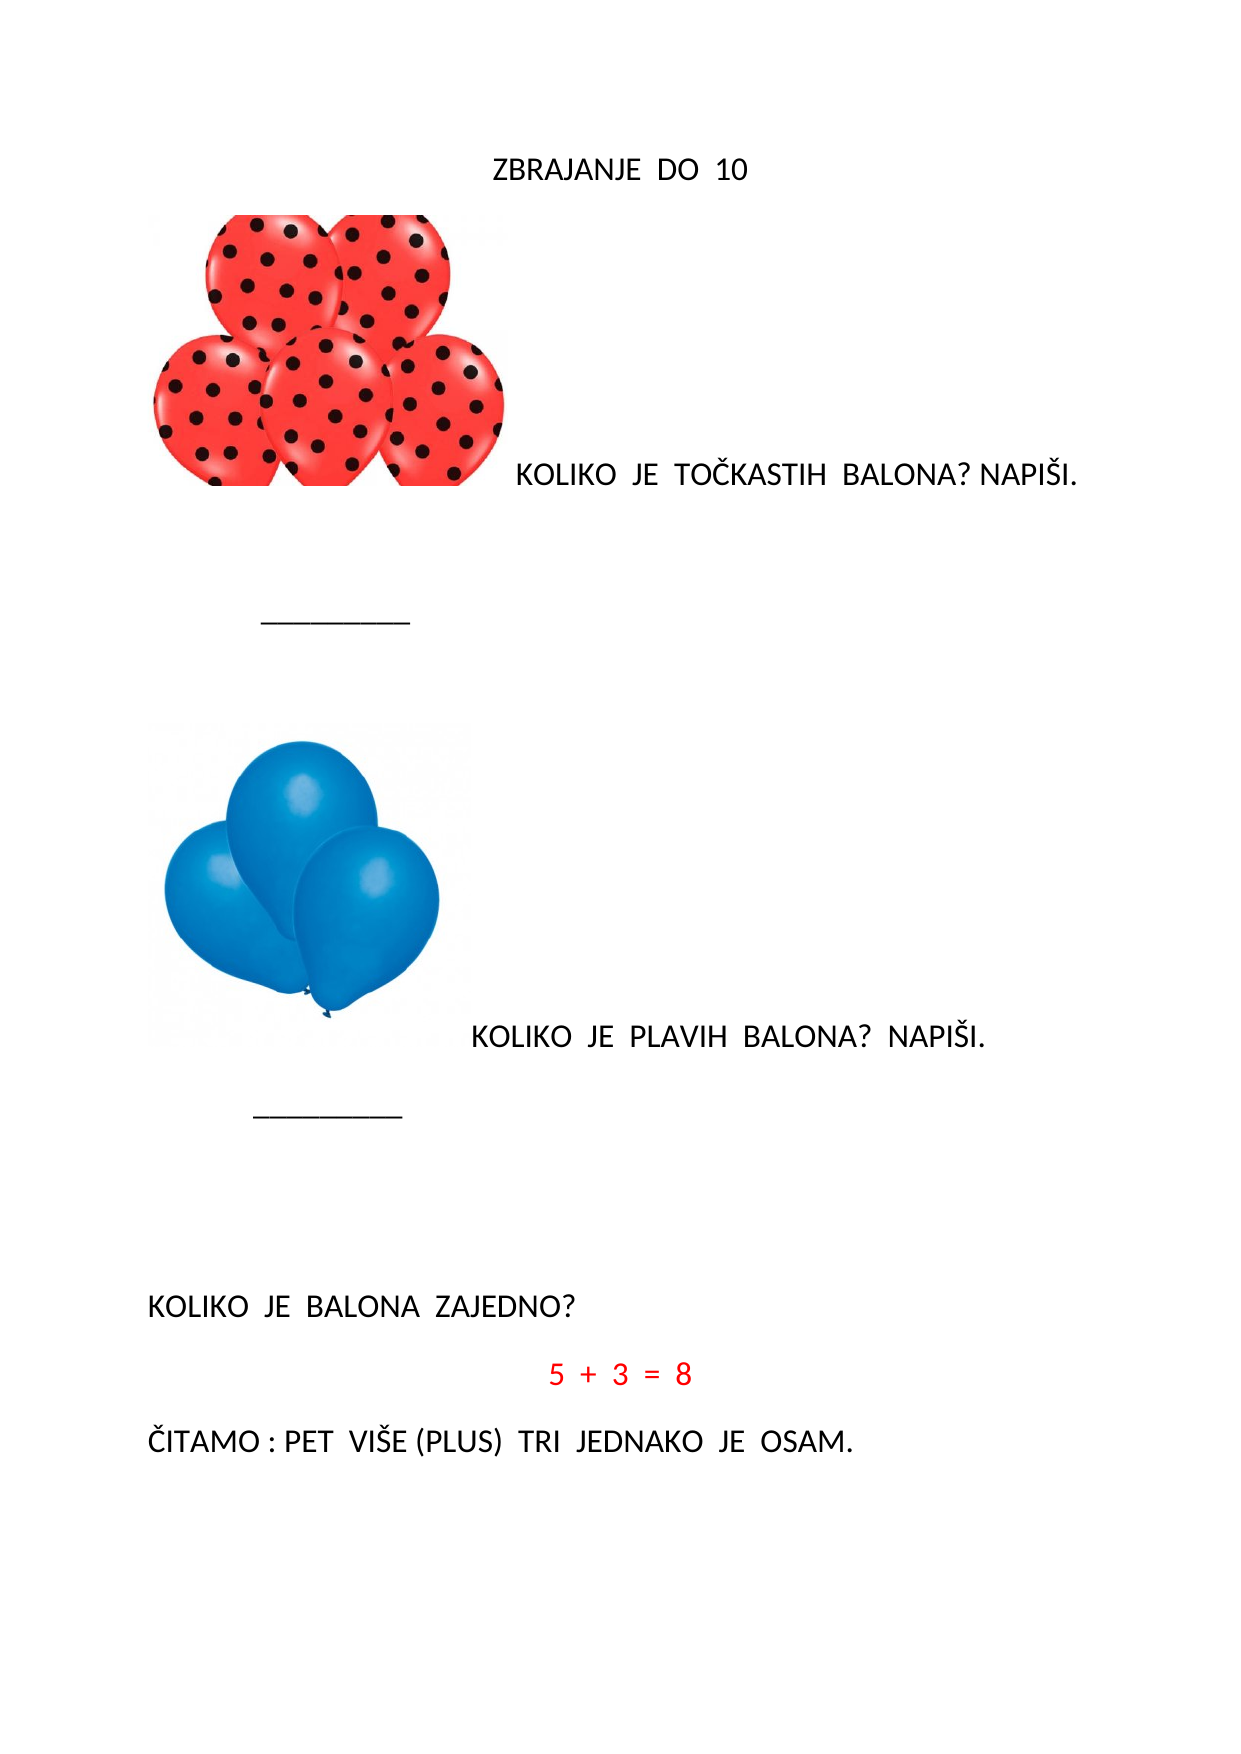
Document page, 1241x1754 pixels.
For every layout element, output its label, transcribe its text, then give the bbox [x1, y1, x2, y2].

text ZBRAJANJE DO 10 [148, 148, 1093, 188]
text ČITAMO : PET VIŠE (PLUS) TRI JEDNAKO JE OSAM. [148, 1420, 1093, 1461]
text KOLIKO JE BALONA ZAJEDNO? [148, 1285, 1093, 1326]
text _________ [148, 1082, 1093, 1123]
text 5 + 3 = 8 [148, 1353, 1093, 1393]
picture [147, 215, 508, 486]
text _________ [148, 588, 1093, 629]
picture [147, 723, 472, 1047]
